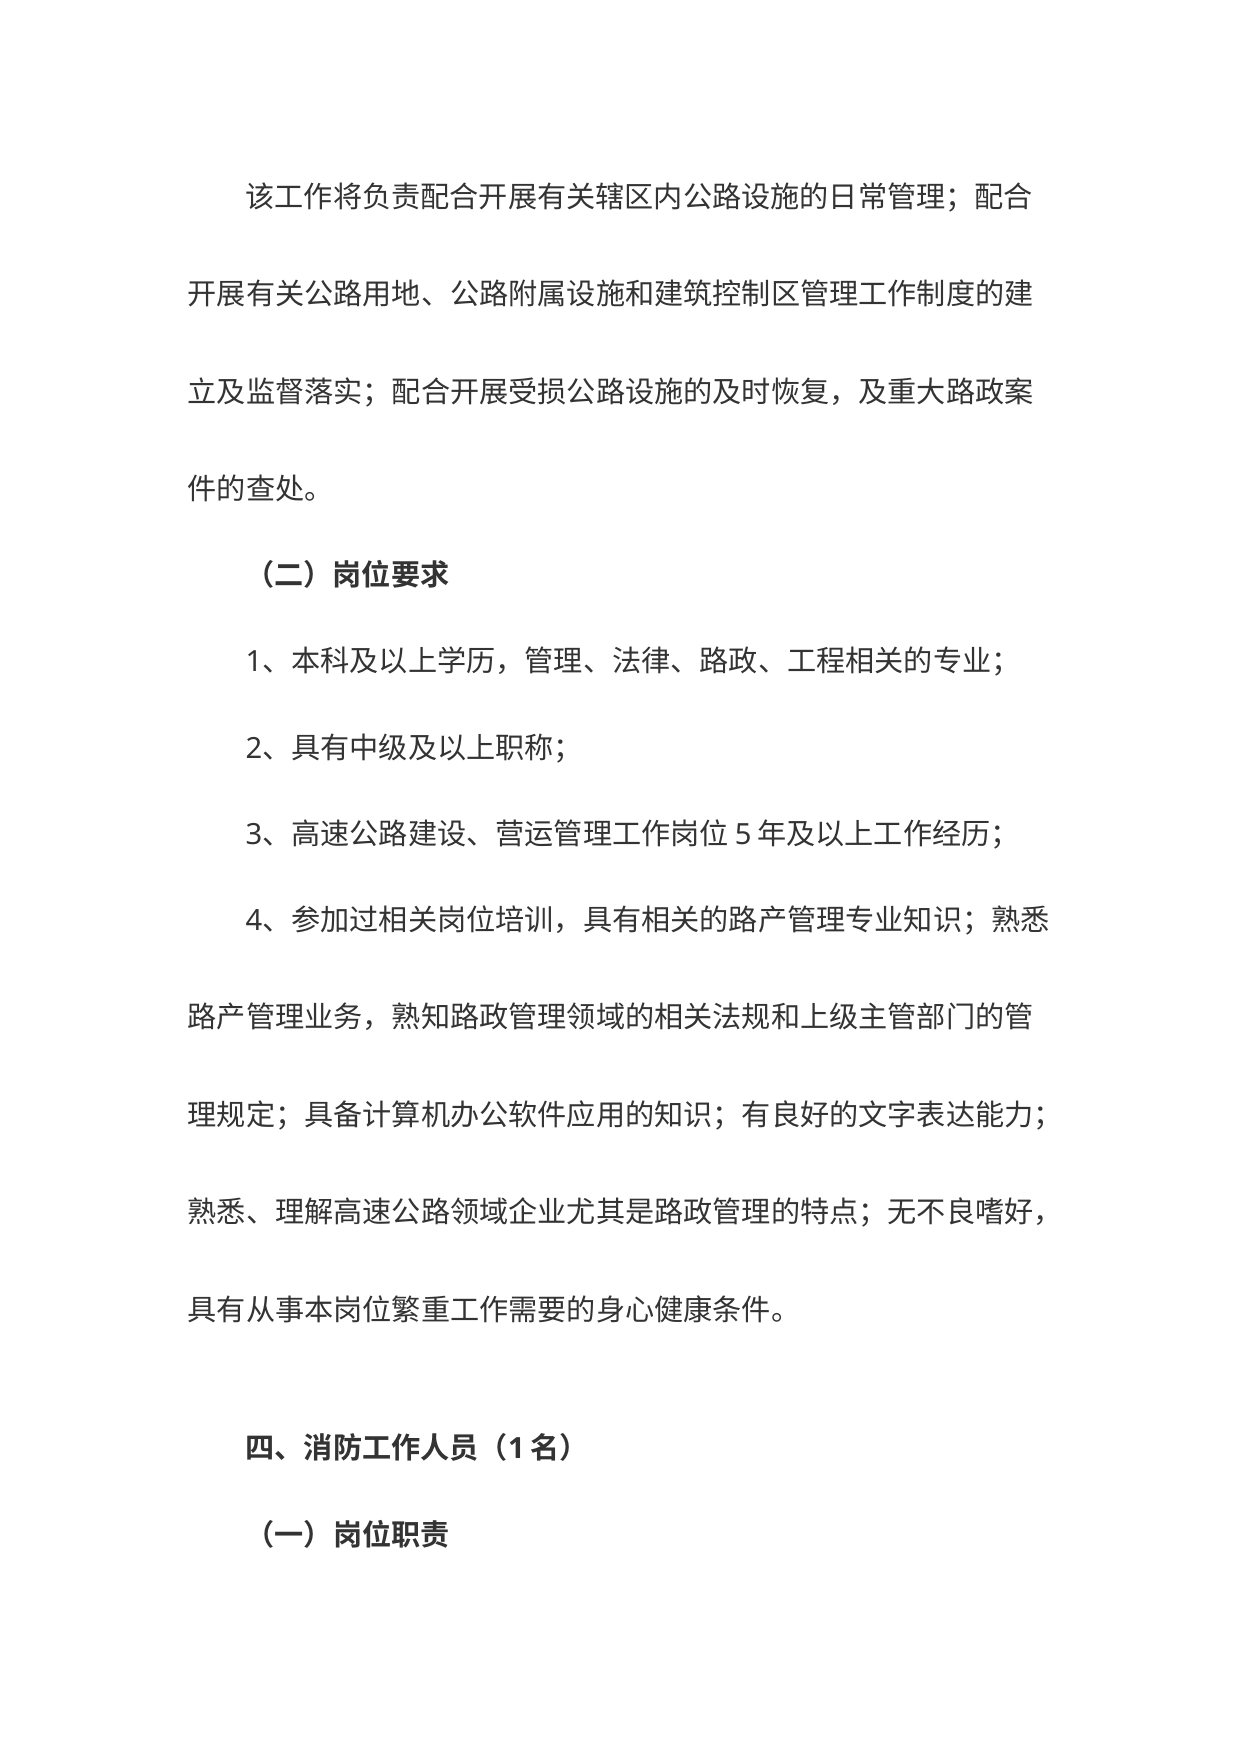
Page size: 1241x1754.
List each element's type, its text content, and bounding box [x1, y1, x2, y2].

text （一）岗位职责 [187, 1500, 1053, 1565]
text 1、本科及以上学历，管理、法律、路政、工程相关的专业； [187, 627, 1053, 692]
text 3、高速公路建设、营运管理工作岗位5年及以上工作经历； [187, 799, 1053, 864]
text 4、参加过相关岗位培训，具有相关的路产管理专业知识；熟悉路产管理业务，熟知路政管理领域的相关法规和上级主管部门的管理规定；具备计算机办公软件应用的知识；有良好的文字表达能力；熟悉、理解高速公路领域企业尤其是路政管理的特点；无不良嗜好，具有从事本岗位繁重工作需要的身心健康条件。 [187, 885, 1053, 1340]
text 2、具有中级及以上职称； [187, 713, 1053, 778]
text 该工作将负责配合开展有关辖区内公路设施的日常管理；配合开展有关公路用地、公路附属设施和建筑控制区管理工作制度的建立及监督落实；配合开展受损公路设施的及时恢复，及重大路政案件的查处。 [187, 162, 1053, 519]
text 四、消防工作人员（1名） [187, 1414, 1053, 1479]
text （二）岗位要求 [187, 541, 1053, 606]
